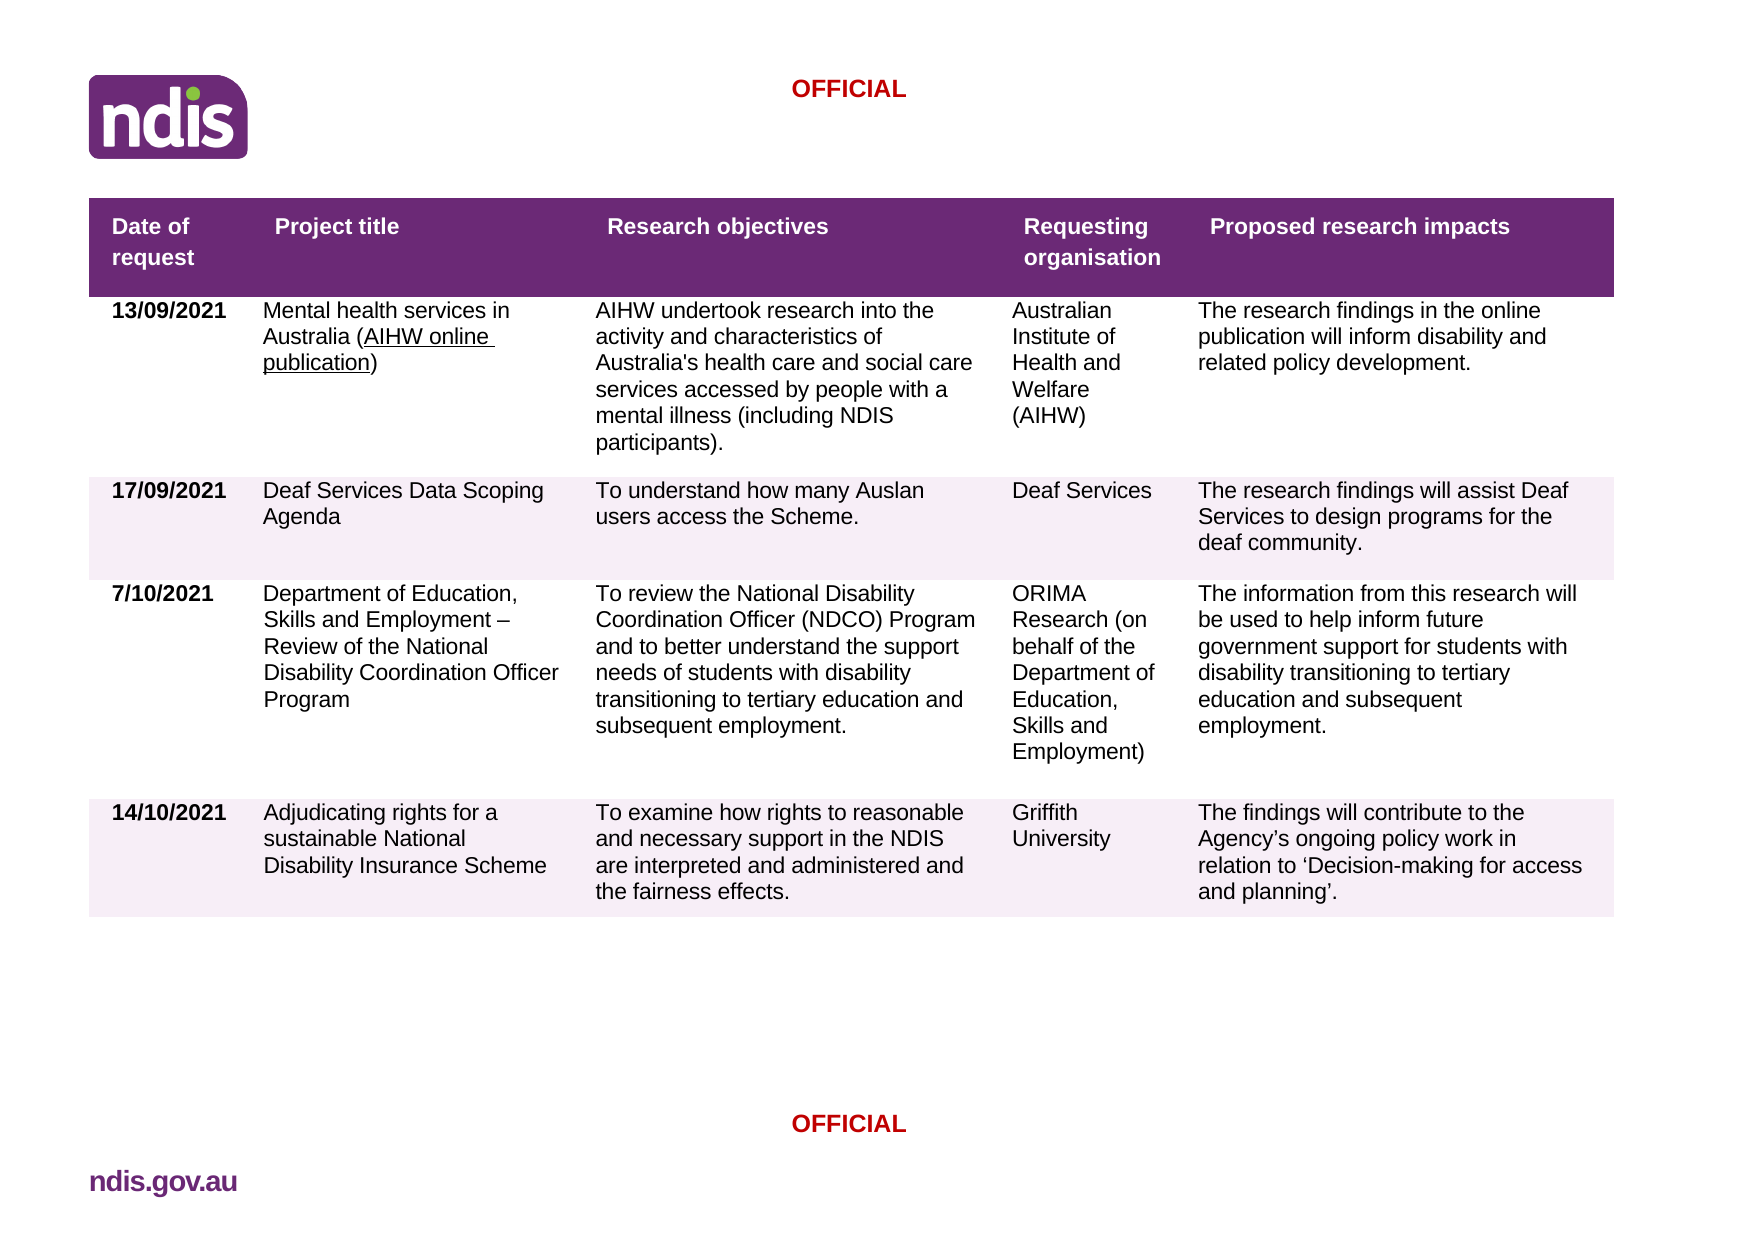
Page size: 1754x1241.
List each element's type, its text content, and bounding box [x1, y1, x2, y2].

table_cell To examine how rights to reasonable and necessary support in the NDIS are interpreted and administered and the fairness effects. [584, 799, 1001, 917]
picture [88, 75, 248, 159]
table_cell Australian Institute of Health and Welfare (AIHW) [1001, 297, 1187, 477]
table_cell Griffith University [1001, 799, 1187, 917]
table_cell The findings will contribute to the Agency’s ongoing policy work in relation to ‘Decision-making for access and planning’. [1187, 799, 1614, 917]
table_header Project title [251, 200, 584, 297]
table_cell 13/09/2021 [89, 297, 251, 477]
table_cell The research findings will assist Deaf Services to design programs for the deaf community. [1187, 477, 1614, 580]
table_header Requesting organisation [1001, 200, 1187, 297]
table_cell To understand how many Auslan users access the Scheme. [584, 477, 1001, 580]
table_cell 14/10/2021 [89, 799, 251, 917]
table_cell AIHW undertook research into the activity and characteristics of Australia's health care and social care services accessed by people with a mental illness (including NDIS participants). [584, 297, 1001, 477]
table_cell Department of Education, Skills and Employment – Review of the National Disability Coordination Officer Program [251, 580, 584, 799]
table_header Proposed research impacts [1187, 200, 1614, 297]
table_header Date of request [89, 200, 251, 297]
table_cell Mental health services in Australia (AIHW online publication) [251, 297, 584, 477]
table_cell To review the National Disability Coordination Officer (NDCO) Program and to better understand the support needs of students with disability transitioning to tertiary education and subsequent employment. [584, 580, 1001, 799]
table_header Research objectives [584, 200, 1001, 297]
table_cell 7/10/2021 [89, 580, 251, 799]
table_cell ORIMA Research (on behalf of the Department of Education, Skills and Employment) [1001, 580, 1187, 799]
table_cell Deaf Services [1001, 477, 1187, 580]
table_cell Adjudicating rights for a sustainable National Disability Insurance Scheme [251, 799, 584, 917]
table_cell The research findings in the online publication will inform disability and related policy development. [1187, 297, 1614, 477]
table_cell 17/09/2021 [89, 477, 251, 580]
table_cell Deaf Services Data Scoping Agenda [251, 477, 584, 580]
table_cell The information from this research will be used to help inform future government support for students with disability transitioning to tertiary education and subsequent employment. [1187, 580, 1614, 799]
